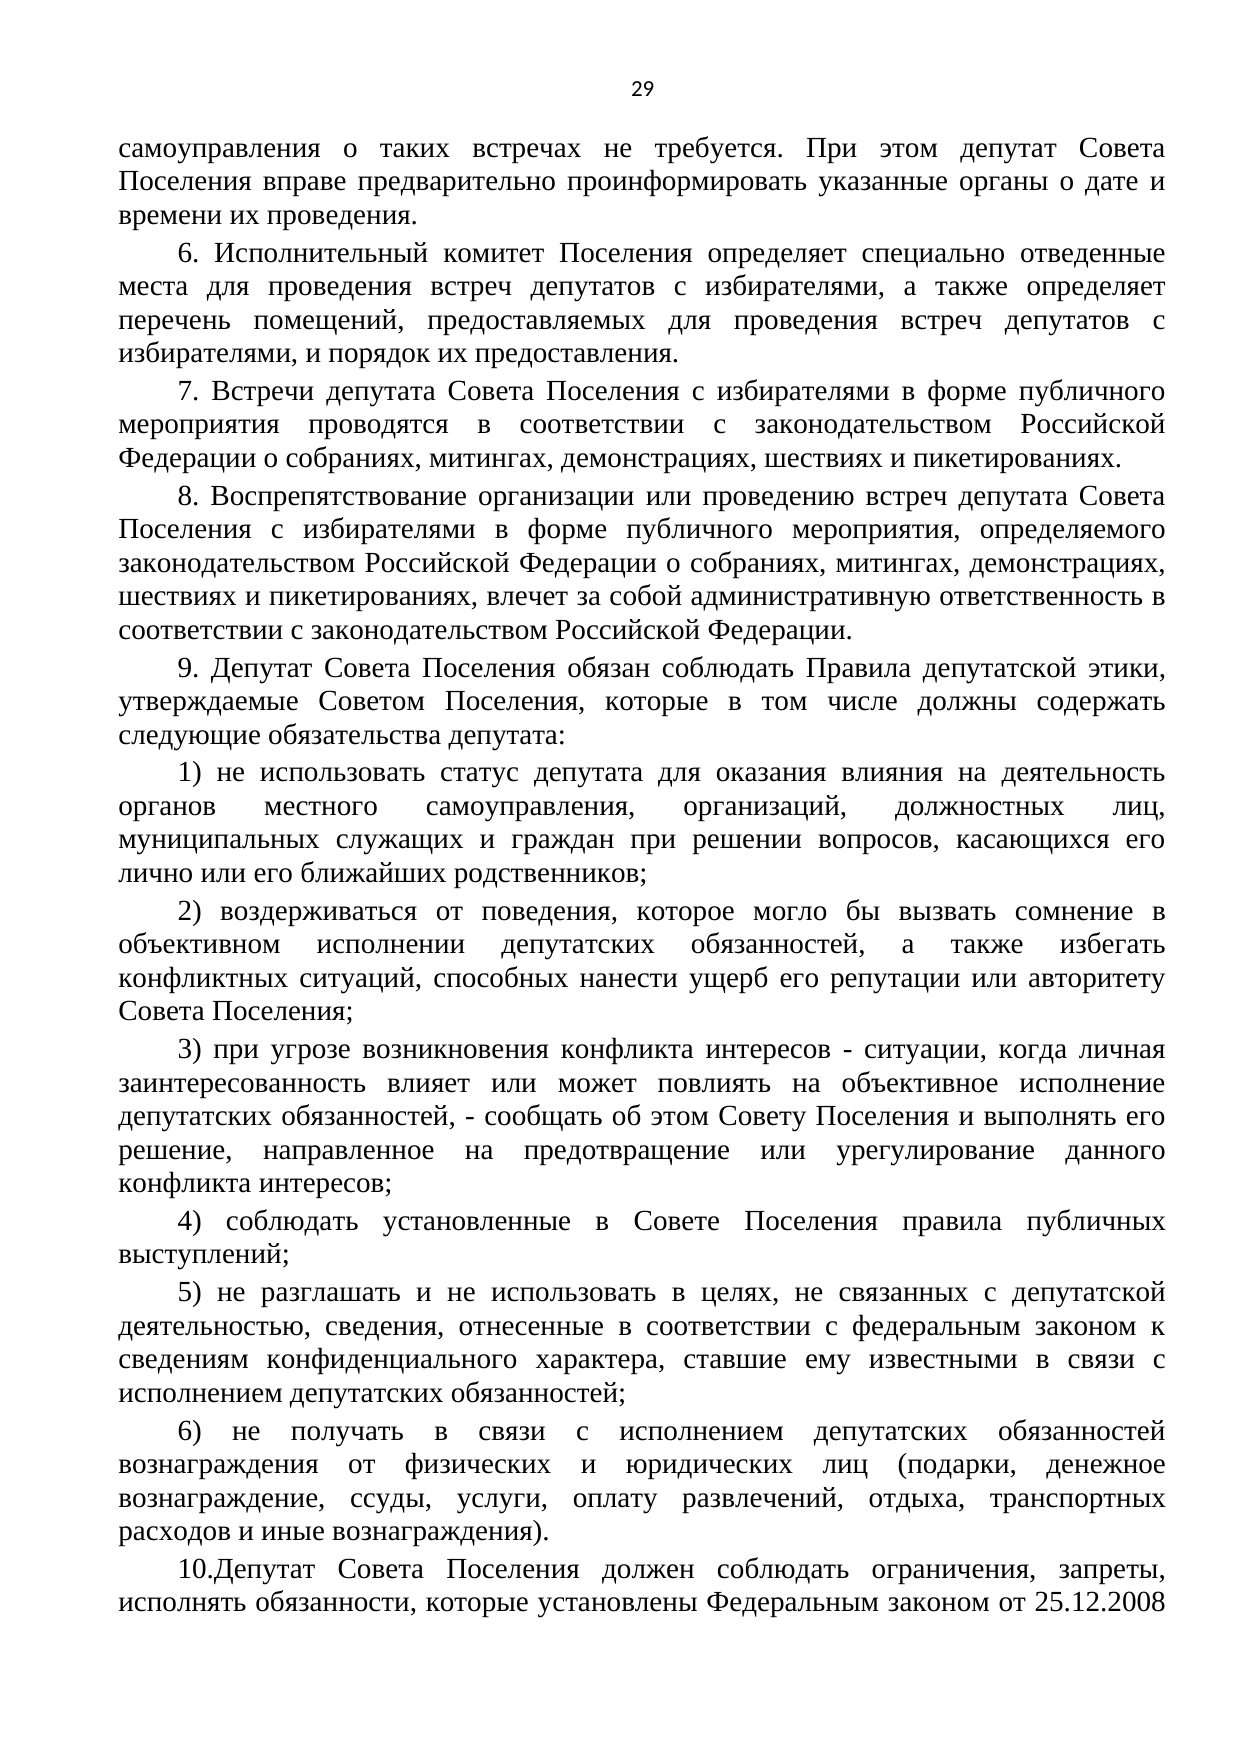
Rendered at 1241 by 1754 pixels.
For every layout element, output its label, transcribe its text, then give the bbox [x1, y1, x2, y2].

text 8. Воспрепятствование организации или проведению встреч депутата Совета Поселения с избирателями в форме публичного мероприятия, определяемого законодательством Российской Федерации о собраниях, митингах, демонстрациях, шествиях и пикетированиях, влечет за собой административную ответственность в соответствии с законодательством Российской Федерации. [118, 478, 1167, 646]
text 4) соблюдать установленные в Совете Поселения правила публичных выступлений; [118, 1203, 1167, 1270]
text 5) не разглашать и не использовать в целях, не связанных с депутатской деятельностью, сведения, отнесенные в соответствии с федеральным законом к сведениям конфиденциального характера, ставшие ему известными в связи с исполнением депутатских обязанностей; [118, 1274, 1167, 1408]
text 3) при угрозе возникновения конфликта интересов - ситуации, когда личная заинтересованность влияет или может повлиять на объективное исполнение депутатских обязанностей, - сообщать об этом Совету Поселения и выполнять его решение, направленное на предотвращение или урегулирование данного конфликта интересов; [118, 1031, 1167, 1199]
text 1) не использовать статус депутата для оказания влияния на деятельность органов местного самоуправления, организаций, должностных лиц, муниципальных служащих и граждан при решении вопросов, касающихся его лично или его ближайших родственников; [118, 754, 1167, 889]
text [118, 130, 1167, 231]
text 6. Исполнительный комитет Поселения определяет специально отведенные места для проведения встреч депутатов с избирателями, а также определяет перечень помещений, предоставляемых для проведения встреч депутатов с избирателями, и порядок их предоставления. [118, 235, 1167, 369]
text 7. Встречи депутата Совета Поселения с избирателями в форме публичного мероприятия проводятся в соответствии с законодательством Российской Федерации о собраниях, митингах, демонстрациях, шествиях и пикетированиях. [118, 373, 1167, 474]
text 9. Депутат Совета Поселения обязан соблюдать Правила депутатской этики, утверждаемые Советом Поселения, которые в том числе должны содержать следующие обязательства депутата: [118, 650, 1167, 750]
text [118, 1551, 1167, 1618]
text 2) воздерживаться от поведения, которое могло бы вызвать сомнение в объективном исполнении депутатских обязанностей, а также избегать конфликтных ситуаций, способных нанести ущерб его репутации или авторитету Совета Поселения; [118, 893, 1167, 1027]
text 6) не получать в связи с исполнением депутатских обязанностей вознаграждения от физических и юридических лиц (подарки, денежное вознаграждение, ссуды, услуги, оплату развлечений, отдыха, транспортных расходов и иные вознаграждения). [118, 1413, 1167, 1547]
